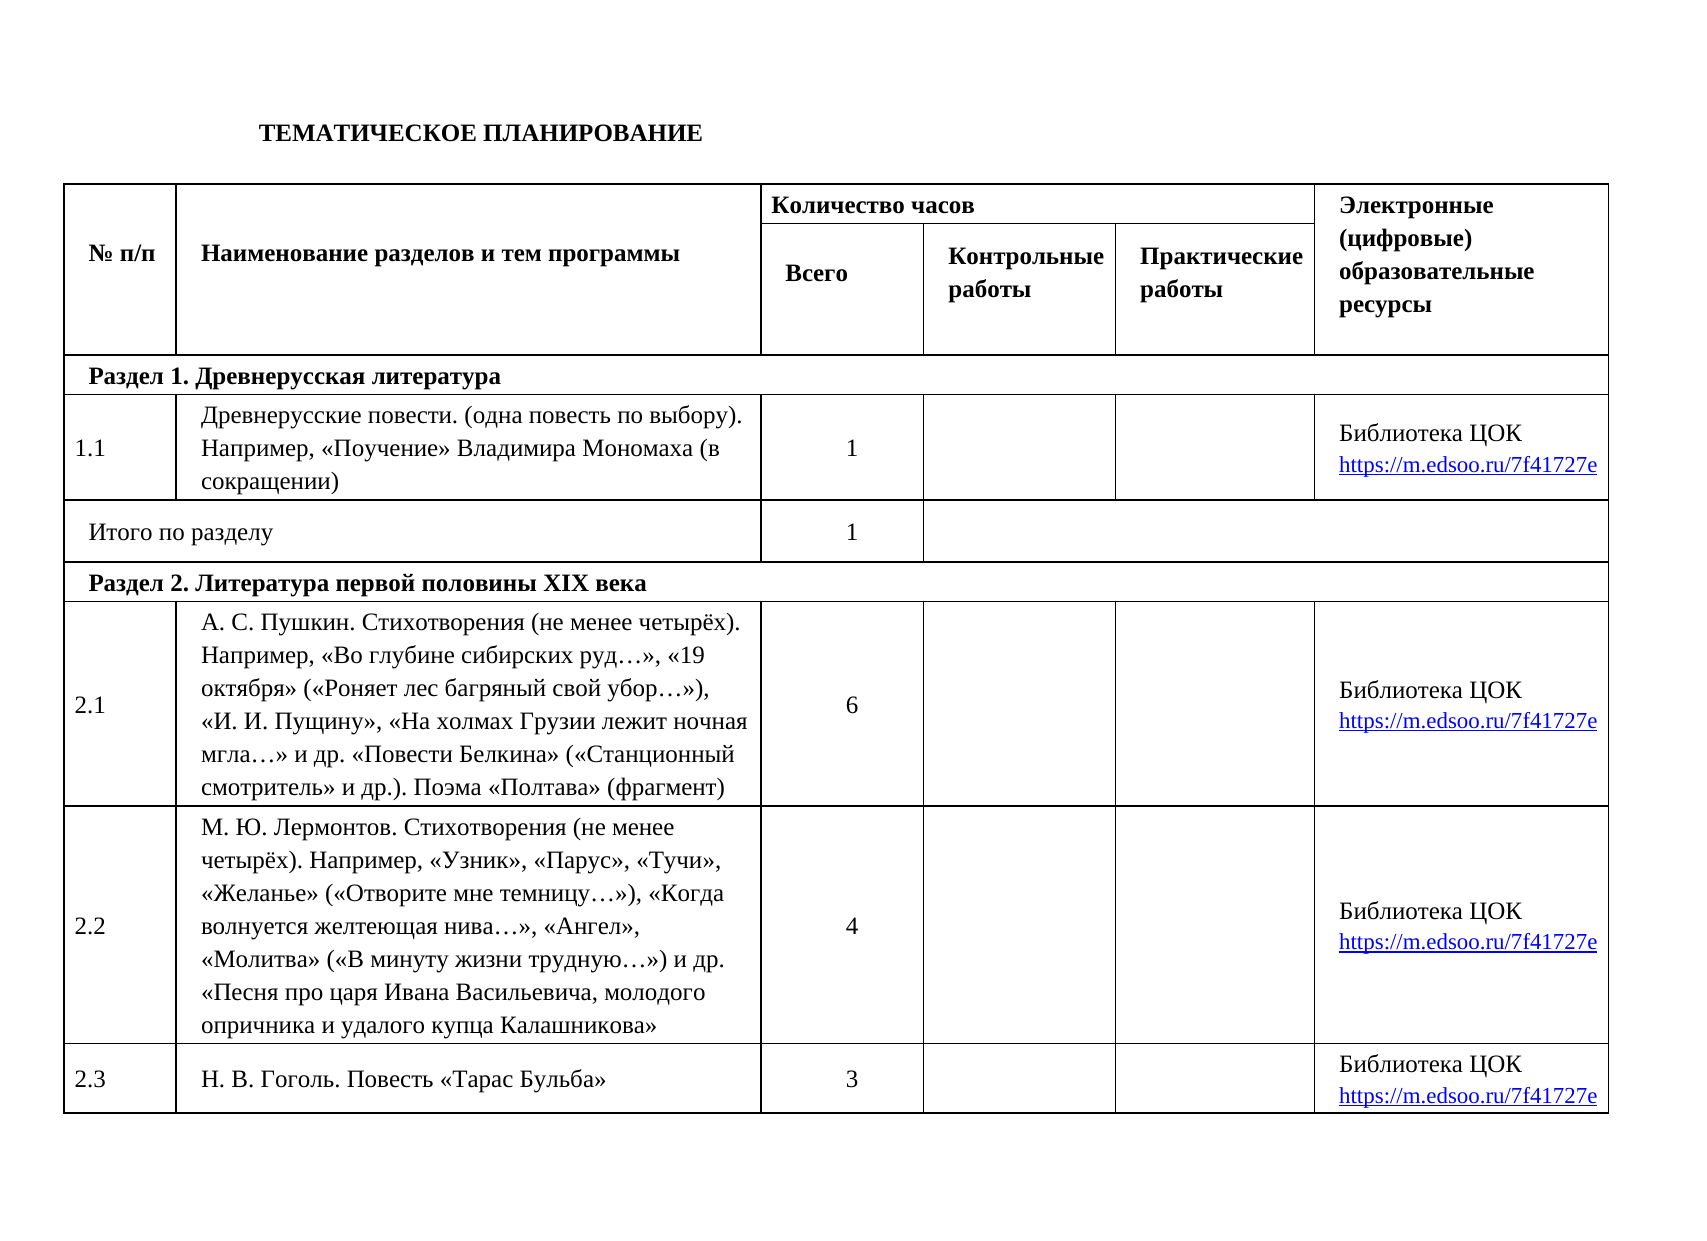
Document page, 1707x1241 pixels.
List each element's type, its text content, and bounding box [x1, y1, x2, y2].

table_cell 6 [762, 602, 923, 805]
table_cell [1315, 1044, 1608, 1112]
table_cell [924, 501, 1608, 561]
table_cell 1 [762, 501, 923, 561]
table_cell 3 [762, 1044, 923, 1112]
table_cell [924, 1044, 1115, 1112]
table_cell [1315, 807, 1608, 1043]
table_cell 2.3 [65, 1044, 175, 1112]
text ТЕМАТИЧЕСКОЕ ПЛАНИРОВАНИЕ [190, 118, 1618, 147]
table_cell Итого по разделу [65, 501, 760, 561]
table_cell [924, 395, 1115, 499]
table_cell [1116, 1044, 1314, 1112]
table_cell Древнерусские повести. (одна повесть по выбору). Например, «Поучение» Владимира Мономаха (в сокращении) [177, 395, 760, 499]
table_cell Н. В. Гоголь. Повесть «Тарас Бульба» [177, 1044, 760, 1112]
table_cell Раздел 2. Литература первой половины XIX века [65, 563, 1608, 601]
table_cell Всего [762, 224, 923, 354]
table_header Электронные (цифровые) образовательные ресурсы [1315, 185, 1608, 354]
table_cell [924, 602, 1115, 805]
table_cell А. С. Пушкин. Стихотворения (не менее четырёх). Например, «Во глубине сибирских руд…», «19 октября» («Роняет лес багряный свой убор…»), «И. И. Пущину», «На холмах Грузии лежит ночная мгла…» и др. «Повести Белкина» («Станционный смотритель» и др.). Поэма «Полтава» (фрагмент) [177, 602, 760, 805]
table_cell 1.1 [65, 395, 175, 499]
table_header Наименование разделов и тем программы [177, 185, 760, 354]
table_cell [1116, 807, 1314, 1043]
table_cell Контрольные работы [924, 224, 1115, 354]
table_cell 1 [762, 395, 923, 499]
table_header № п/п [65, 185, 175, 354]
table_cell Практические работы [1116, 224, 1314, 354]
table_cell [924, 807, 1115, 1043]
table_cell Библиотека ЦОК https://m.edsoo.ru/7f41727e [1315, 395, 1608, 499]
table_cell 2.2 [65, 807, 175, 1043]
table_cell [1116, 602, 1314, 805]
table_cell Библиотека ЦОК https://m.edsoo.ru/7f41727e [1315, 602, 1608, 805]
table_cell М. Ю. Лермонтов. Стихотворения (не менее четырёх). Например, «Узник», «Парус», «Тучи», «Желанье» («Отворите мне темницу…»), «Когда волнуется желтеющая нива…», «Ангел», «Молитва» («В минуту жизни трудную…») и др. «Песня про царя Ивана Васильевича, молодого опричника и удалого купца Калашникова» [177, 807, 760, 1043]
table_cell 4 [762, 807, 923, 1043]
table_cell 2.1 [65, 602, 175, 805]
table_cell Раздел 1. Древнерусская литература [65, 356, 1608, 393]
table_cell [1116, 395, 1314, 499]
table_header Количество часов [762, 185, 1314, 223]
